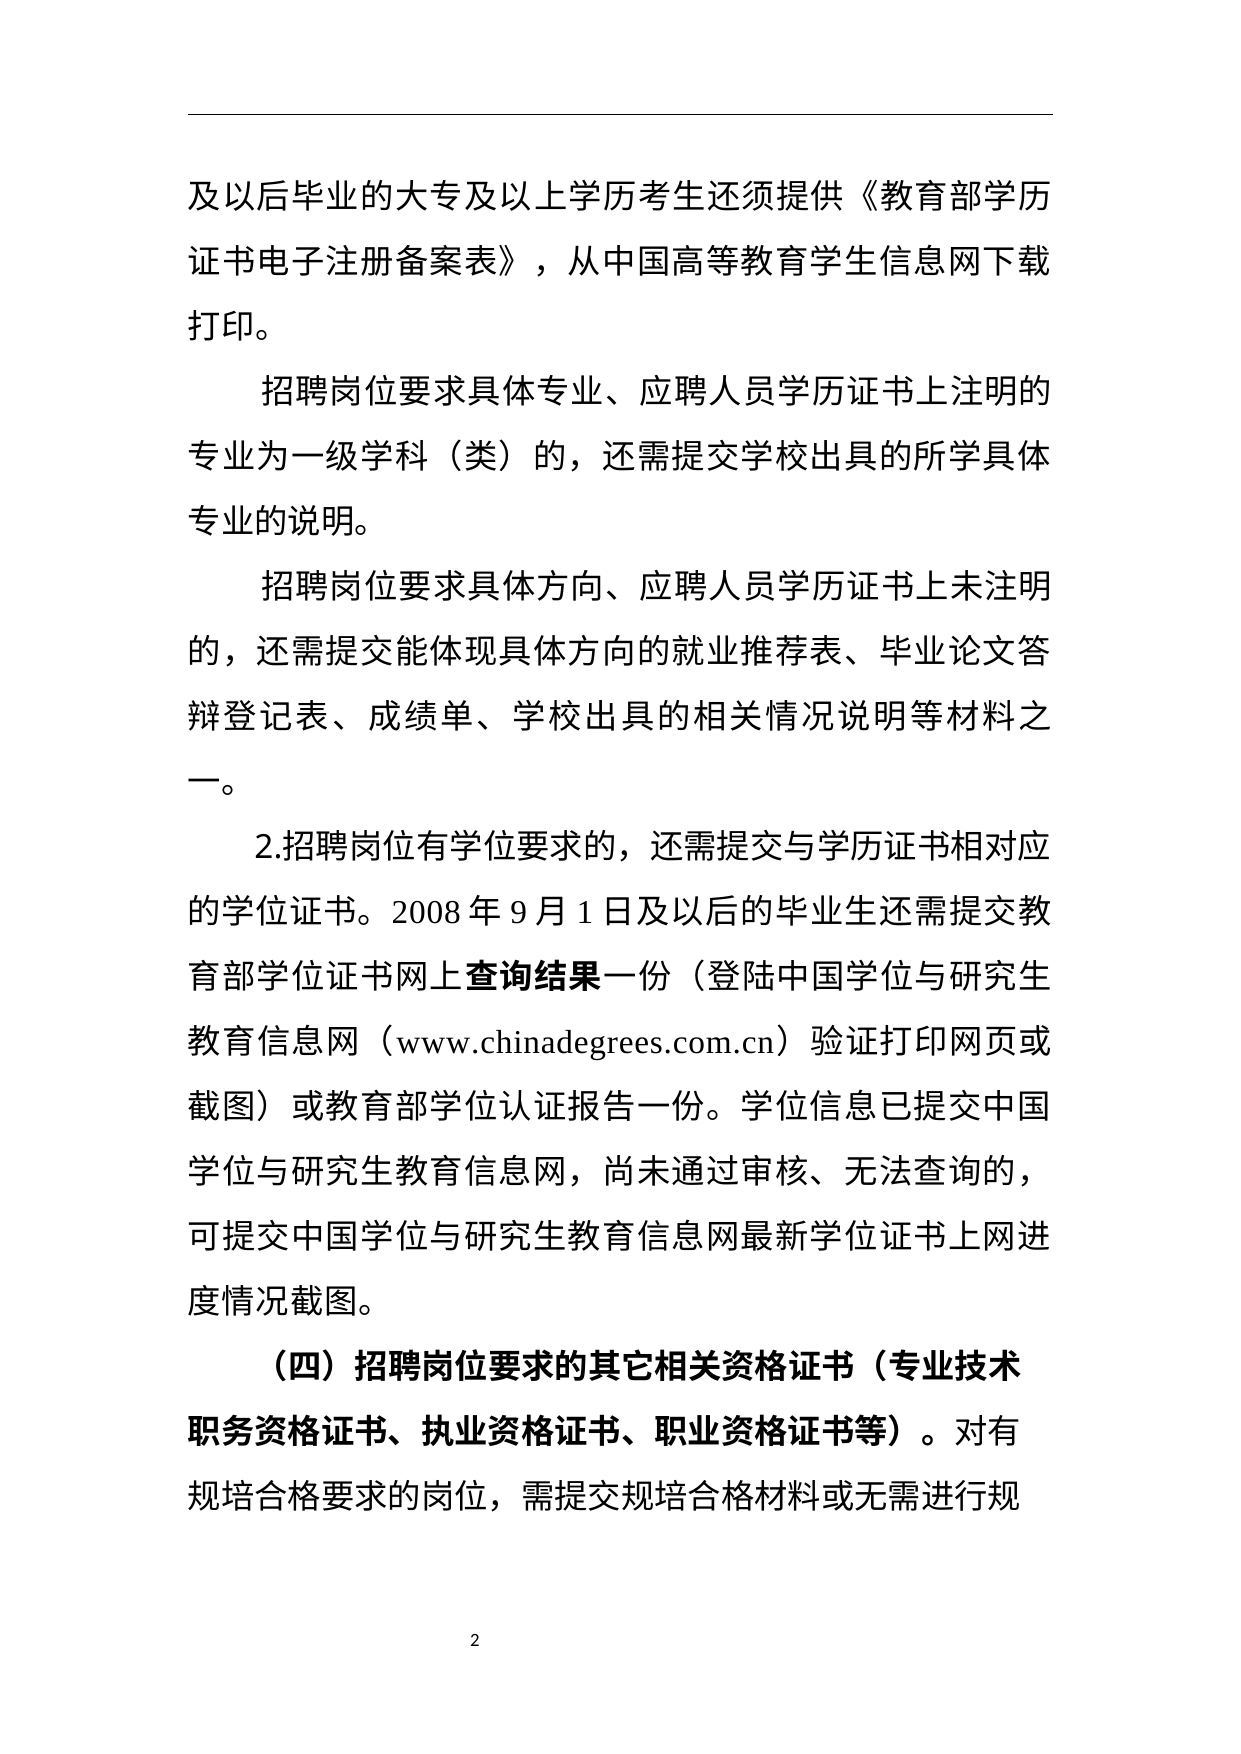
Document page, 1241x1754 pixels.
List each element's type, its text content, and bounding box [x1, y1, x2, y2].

text 招聘岗位要求具体专业、应聘人员学历证书上注明的专业为一级学科（类）的，还需提交学校出具的所学具体专业的说明。 [187, 357, 1053, 552]
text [187, 162, 1053, 357]
text 招聘岗位要求具体方向、应聘人员学历证书上未注明的，还需提交能体现具体方向的就业推荐表、毕业论文答辩登记表、成绩单、学校出具的相关情况说明等材料之一。 [187, 552, 1053, 812]
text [187, 1332, 1053, 1527]
text 2.招聘岗位有学位要求的，还需提交与学历证书相对应的学位证书。2008年9月1日及以后的毕业生还需提交教育部学位证书网上查询结果一份（登陆中国学位与研究生教育信息网（www.chinadegrees.com.cn）验证打印网页或截图）或教育部学位认证报告一份。学位信息已提交中国学位与研究生教育信息网，尚未通过审核、无法查询的，可提交中国学位与研究生教育信息网最新学位证书上网进度情况截图。 [187, 812, 1053, 1332]
